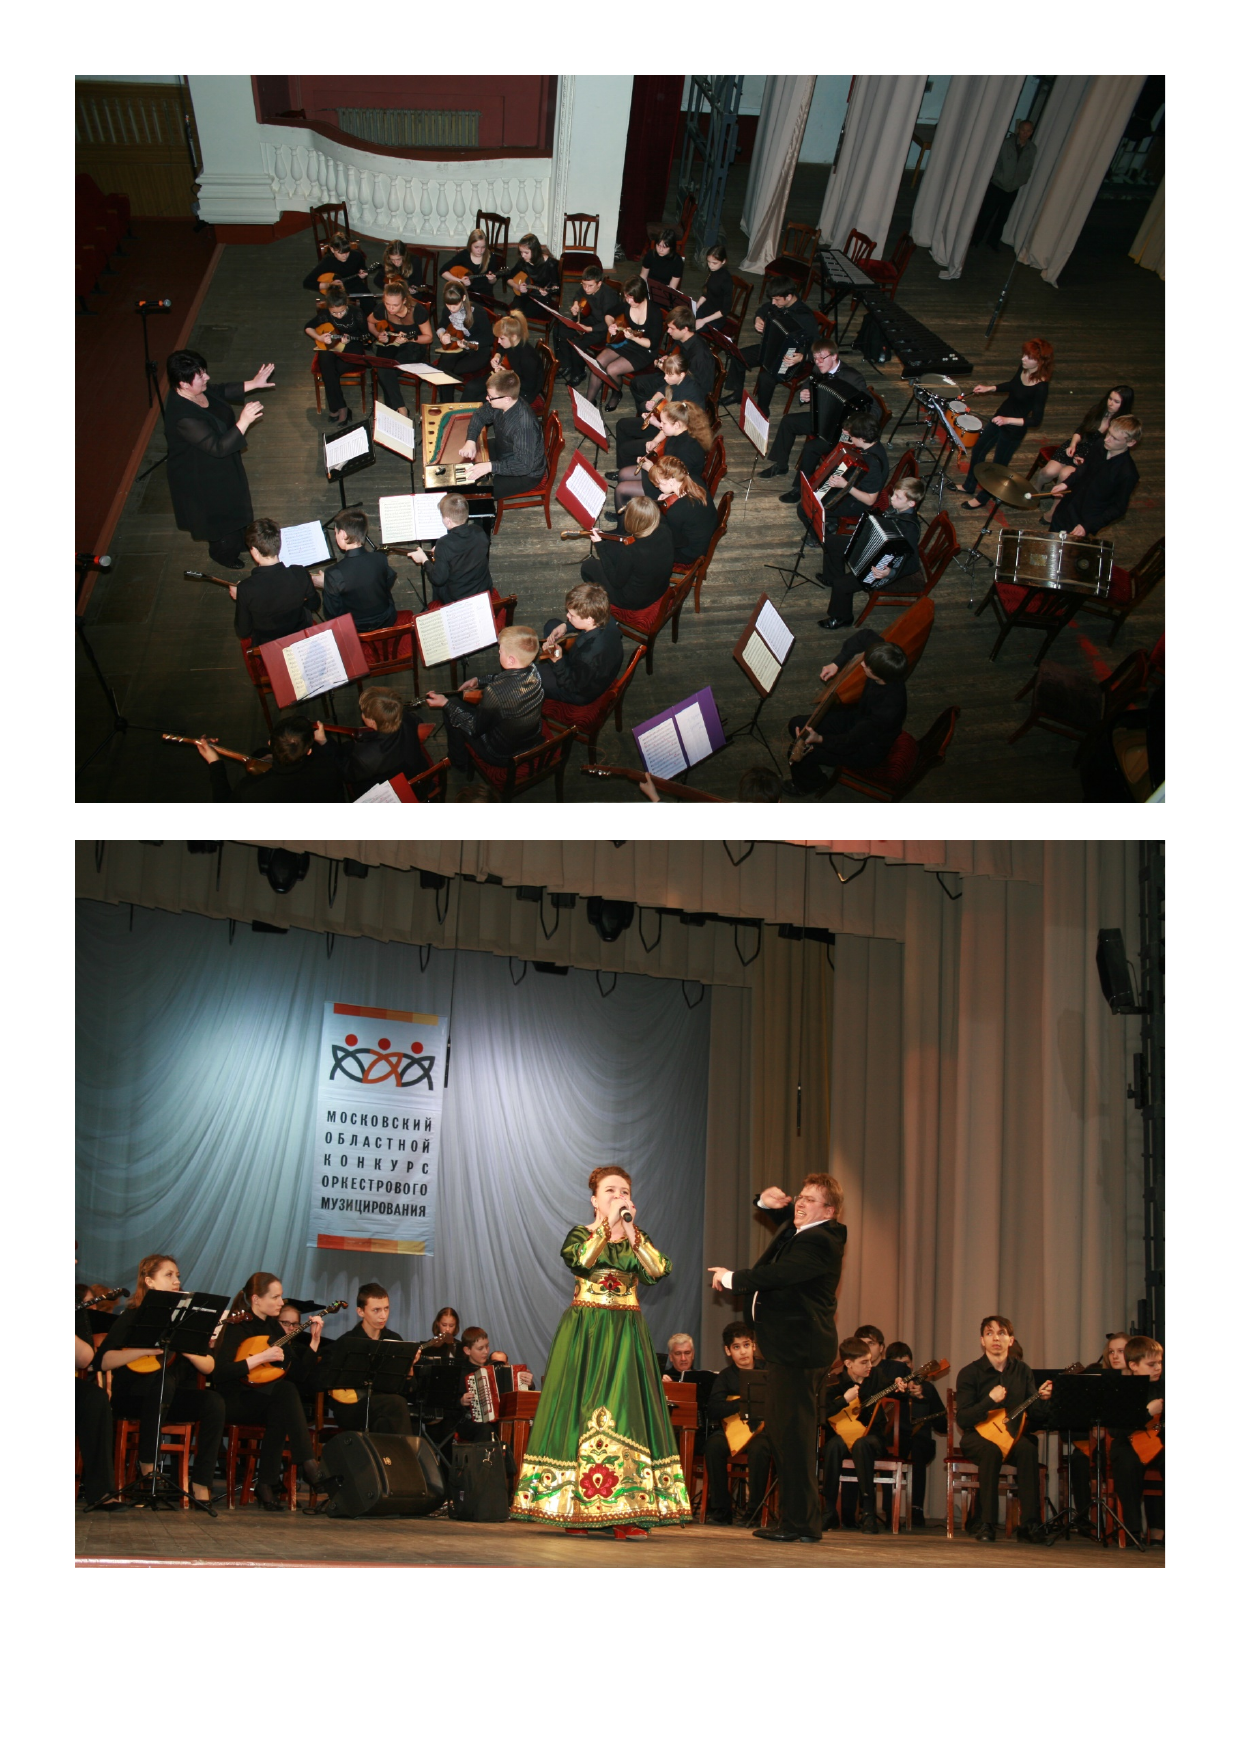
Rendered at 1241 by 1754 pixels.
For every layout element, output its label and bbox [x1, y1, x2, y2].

picture [75, 75, 1166, 803]
picture [75, 840, 1166, 1568]
